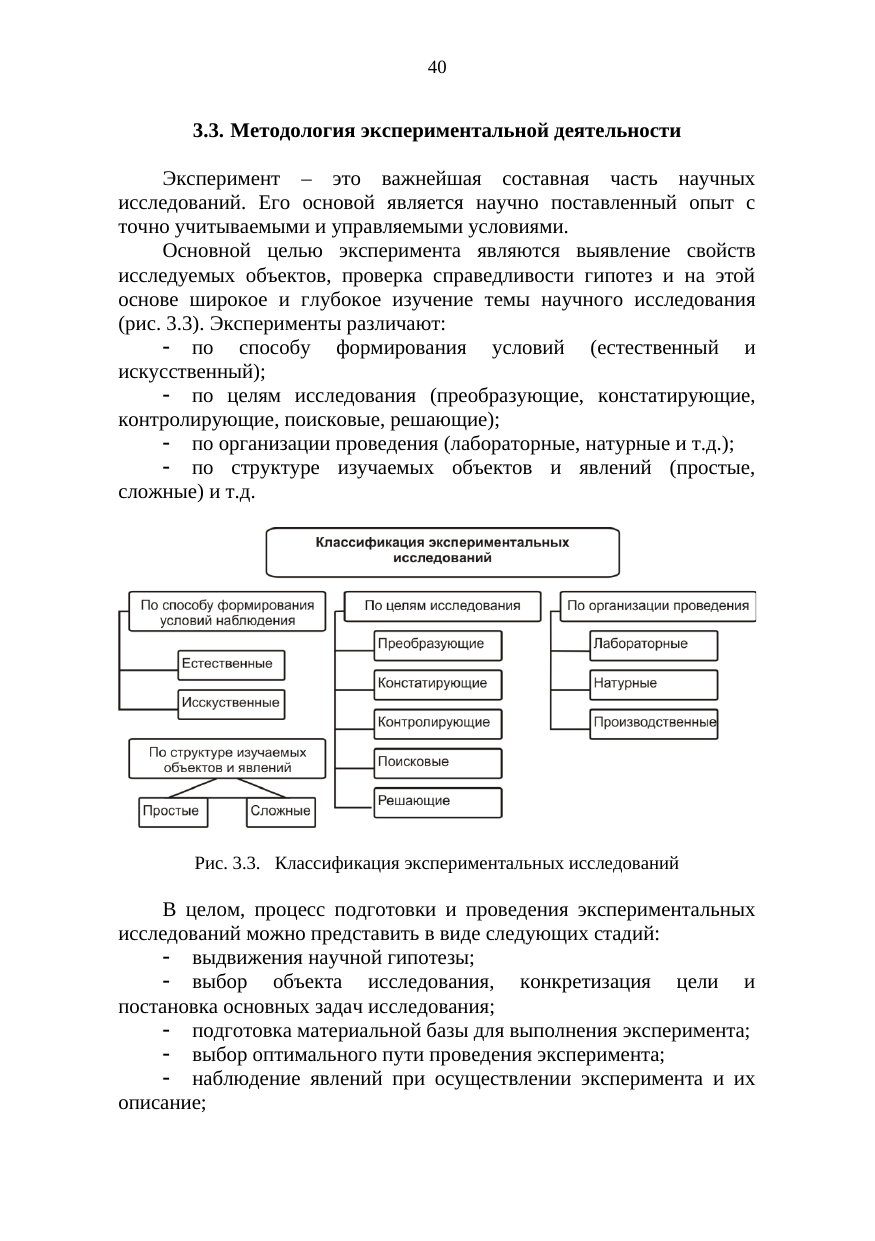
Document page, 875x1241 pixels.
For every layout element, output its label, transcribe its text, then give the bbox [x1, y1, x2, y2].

list Методология экспериментальной деятельности [118, 118, 756, 142]
text Эксперимент – это важнейшая составная часть научных исследований. Его основой является научно поставленный опыт с точно учитываемыми и управляемыми условиями. [118, 166, 756, 238]
list выбор объекта исследования, конкретизация цели и постановка основных задач исследования; [118, 969, 756, 1018]
list наблюдение явлений при осуществлении эксперимента и их описание; [118, 1066, 756, 1114]
list выдвижения научной гипотезы; [118, 945, 756, 969]
list по целям исследования (преобразующие, констатирующие, контролирующие, поисковые, решающие); [118, 383, 756, 431]
list выбор оптимального пути проведения эксперимента; [118, 1042, 756, 1066]
text Рис. 3.3. Классификация экспериментальных исследований [118, 852, 756, 873]
picture [118, 527, 757, 828]
list по структуре изучаемых объектов и явлений (простые, сложные) и т.д. [118, 455, 756, 503]
list по организации проведения (лабораторные, натурные и т.д.); [118, 431, 756, 455]
text Основной целью эксперимента являются выявление свойств исследуемых объектов, проверка справедливости гипотез и на этой основе широкое и глубокое изучение темы научного исследования (рис. 3.3). Эксперименты различают: [118, 238, 756, 335]
list по способу формирования условий (естественный и искусственный); [118, 335, 756, 383]
list подготовка материальной базы для выполнения эксперимента; [118, 1018, 756, 1042]
text В целом, процесс подготовки и проведения экспериментальных исследований можно представить в виде следующих стадий: [118, 897, 756, 945]
